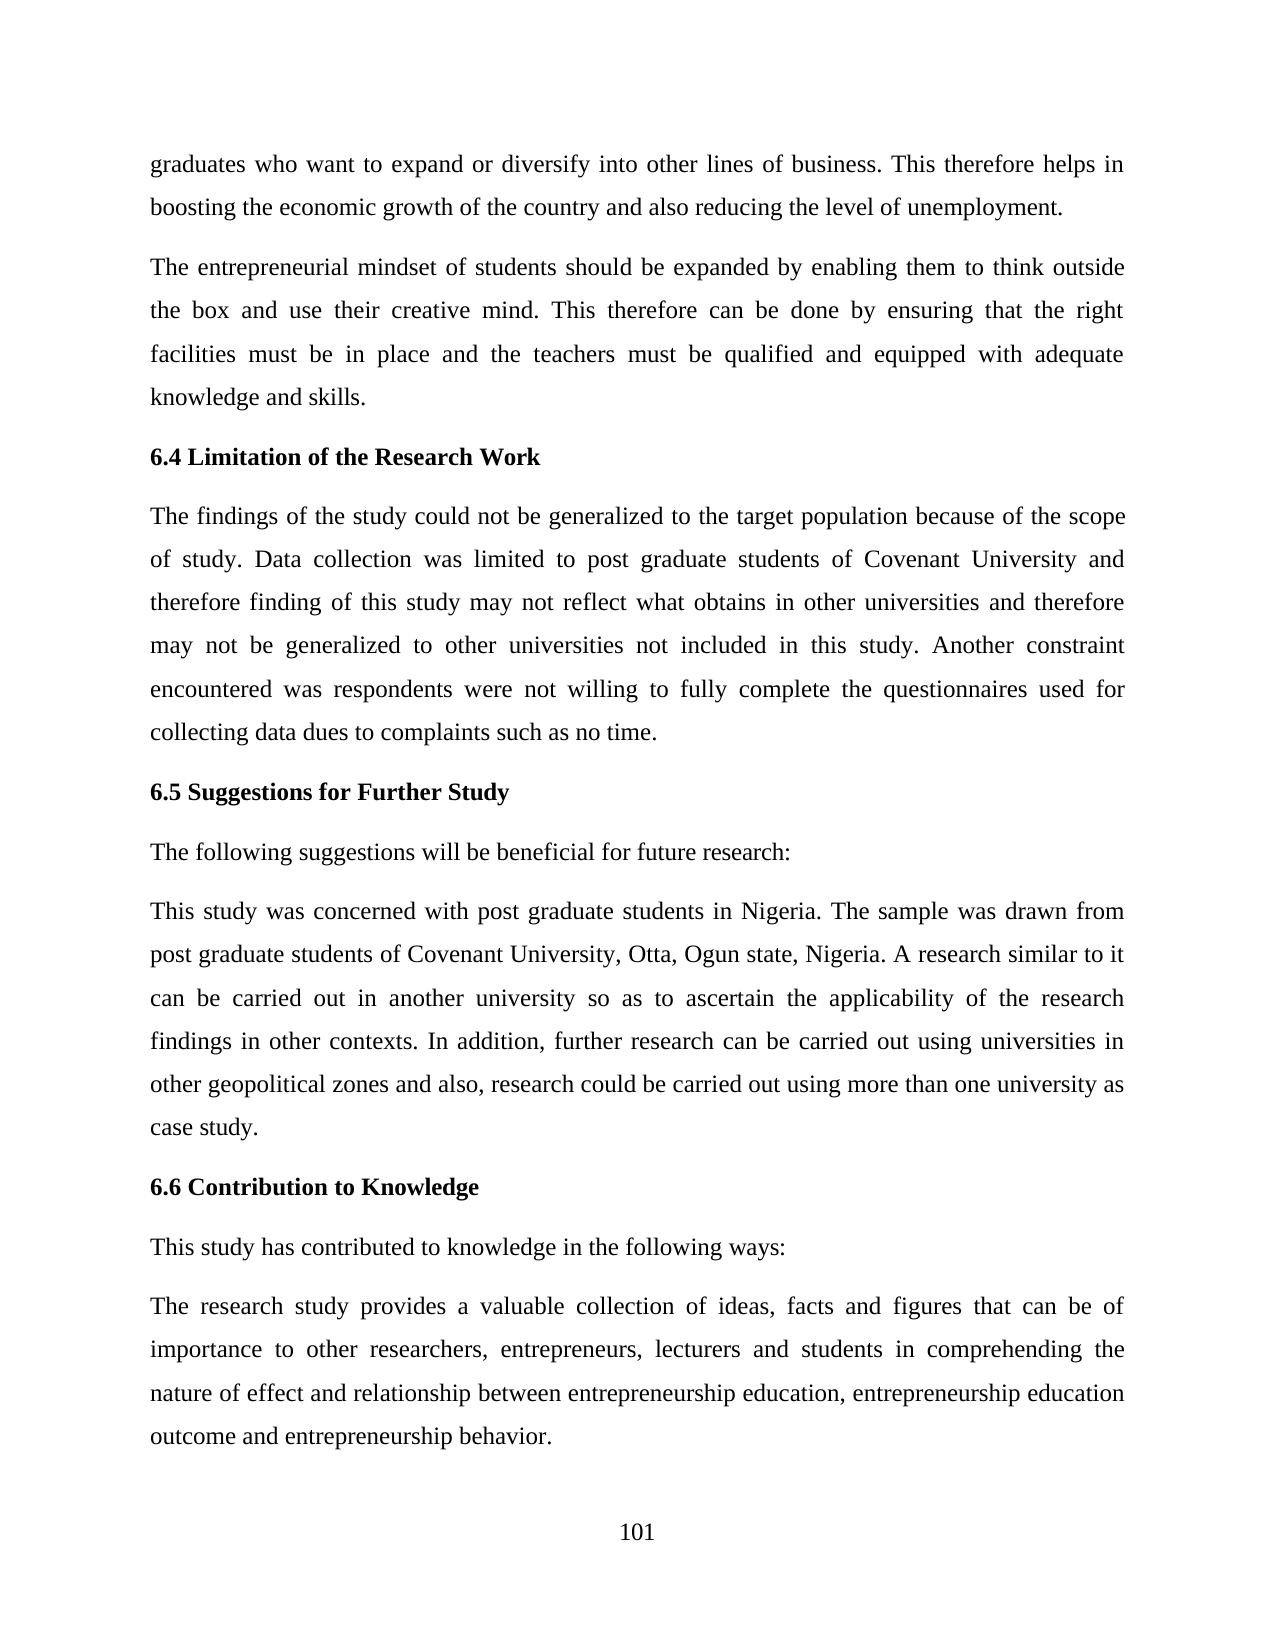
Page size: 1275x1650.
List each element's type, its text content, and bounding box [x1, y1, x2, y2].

text The following suggestions will be beneficial for future research: [150, 837, 1223, 865]
subtitle Contribution to Knowledge [150, 1172, 1223, 1201]
text This study was concerned with post graduate students in Nigeria. The sample was drawn from post graduate students of Covenant University, Otta, Ogun state, Nigeria. A research similar to it can be carried out in another university so as to ascertain the applicability of the research findings in other contexts. In addition, further research can be carried out using universities in other geopolitical zones and also, research could be carried out using more than one university as case study. [150, 896, 1125, 1141]
text The research study provides a valuable collection of ideas, facts and figures that can be of importance to other researchers, entrepreneurs, lecturers and students in comprehending the nature of effect and relationship between entrepreneurship education, entrepreneurship education outcome and entrepreneurship behavior. [150, 1291, 1125, 1449]
subtitle Limitation of the Research Work [150, 442, 1223, 471]
subtitle Suggestions for Further Study [150, 777, 1223, 806]
text graduates who want to expand or diversify into other lines of business. This therefore helps in boosting the economic growth of the country and also reducing the level of unemployment. [150, 149, 1125, 221]
text The findings of the study could not be generalized to the target population because of the scope of study. Data collection was limited to post graduate students of Covenant University and therefore finding of this study may not reflect what obtains in other universities and therefore may not be generalized to other universities not included in this study. Another constraint encountered was respondents were not willing to fully complete the questionnaires used for collecting data dues to complaints such as no time. [150, 501, 1125, 746]
text The entrepreneurial mindset of students should be expanded by enabling them to think outside the box and use their creative mind. This therefore can be done by ensuring that the right facilities must be in place and the teachers must be qualified and equipped with adequate knowledge and skills. [150, 252, 1125, 411]
text This study has contributed to knowledge in the following ways: [150, 1232, 1223, 1260]
